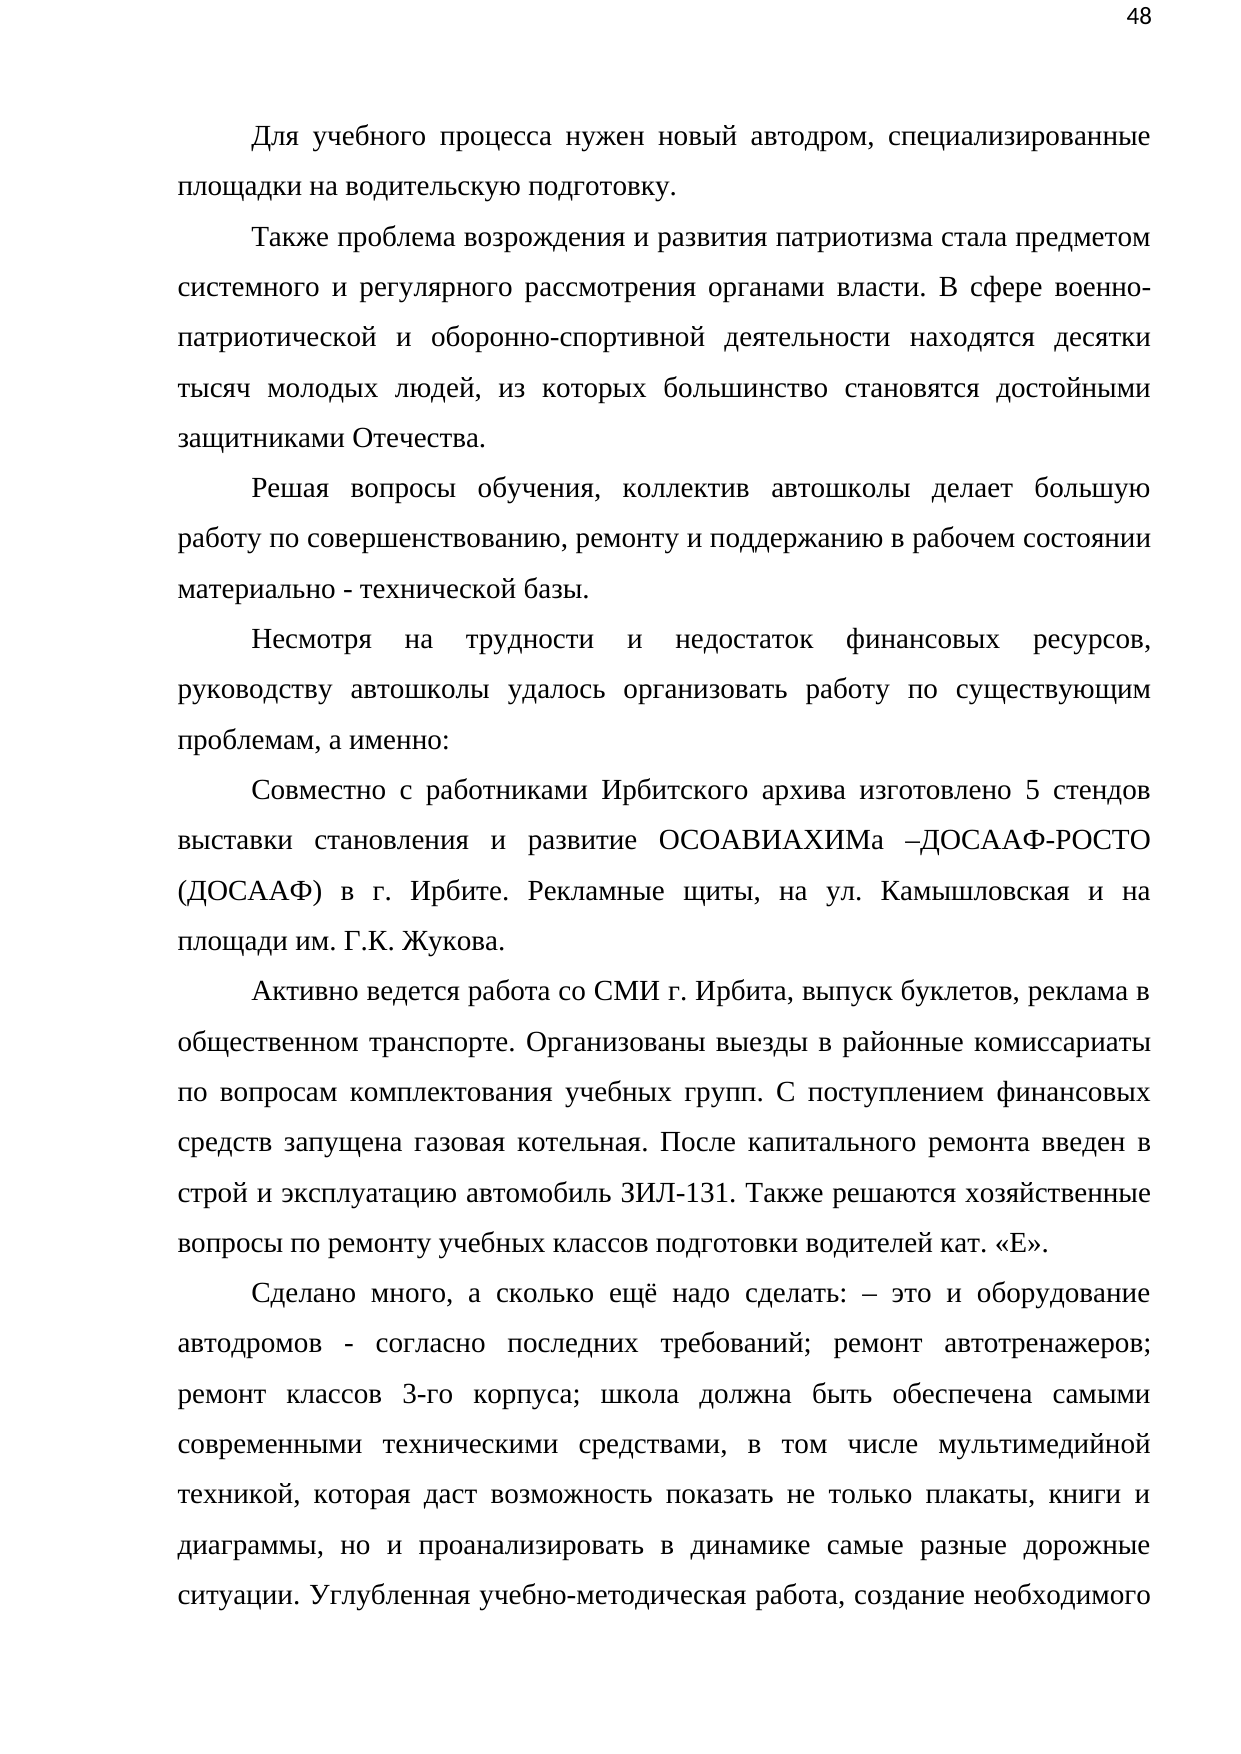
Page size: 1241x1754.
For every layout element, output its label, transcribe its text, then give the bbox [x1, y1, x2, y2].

text Несмотря на трудности и недостаток финансовых ресурсов, руководству автошколы удалось организовать работу по существующим проблемам, а именно: [177, 621, 1152, 755]
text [177, 1275, 1152, 1611]
text Также проблема возрождения и развития патриотизма стала предметом системного и регулярного рассмотрения органами власти. В сфере военно-патриотической и оборонно-спортивной деятельности находятся десятки тысяч молодых людей, из которых большинство становятся достойными защитниками Отечества. [177, 219, 1152, 453]
text Совместно с работниками Ирбитского архива изготовлено 5 стендов выставки становления и развитие ОСОАВИАХИМа –ДОСААФ-РОСТО (ДОСААФ) в г. Ирбите. Рекламные щиты, на ул. Камышловская и на площади им. Г.К. Жукова. [177, 772, 1152, 957]
text Решая вопросы обучения, коллектив автошколы делает большую работу по совершенствованию, ремонту и поддержанию в рабочем состоянии материально - технической базы. [177, 470, 1152, 604]
text Для учебного процесса нужен новый автодром, специализированные площадки на водительскую подготовку. [177, 118, 1152, 202]
text Активно ведется работа со СМИ г. Ирбита, выпуск буклетов, реклама в общественном транспорте. Организованы выезды в районные комиссариаты по вопросам комплектования учебных групп. С поступлением финансовых средств запущена газовая котельная. После капитального ремонта введен в строй и эксплуатацию автомобиль ЗИЛ-131. Также решаются хозяйственные вопросы по ремонту учебных классов подготовки водителей кат. «Е». [177, 973, 1152, 1258]
